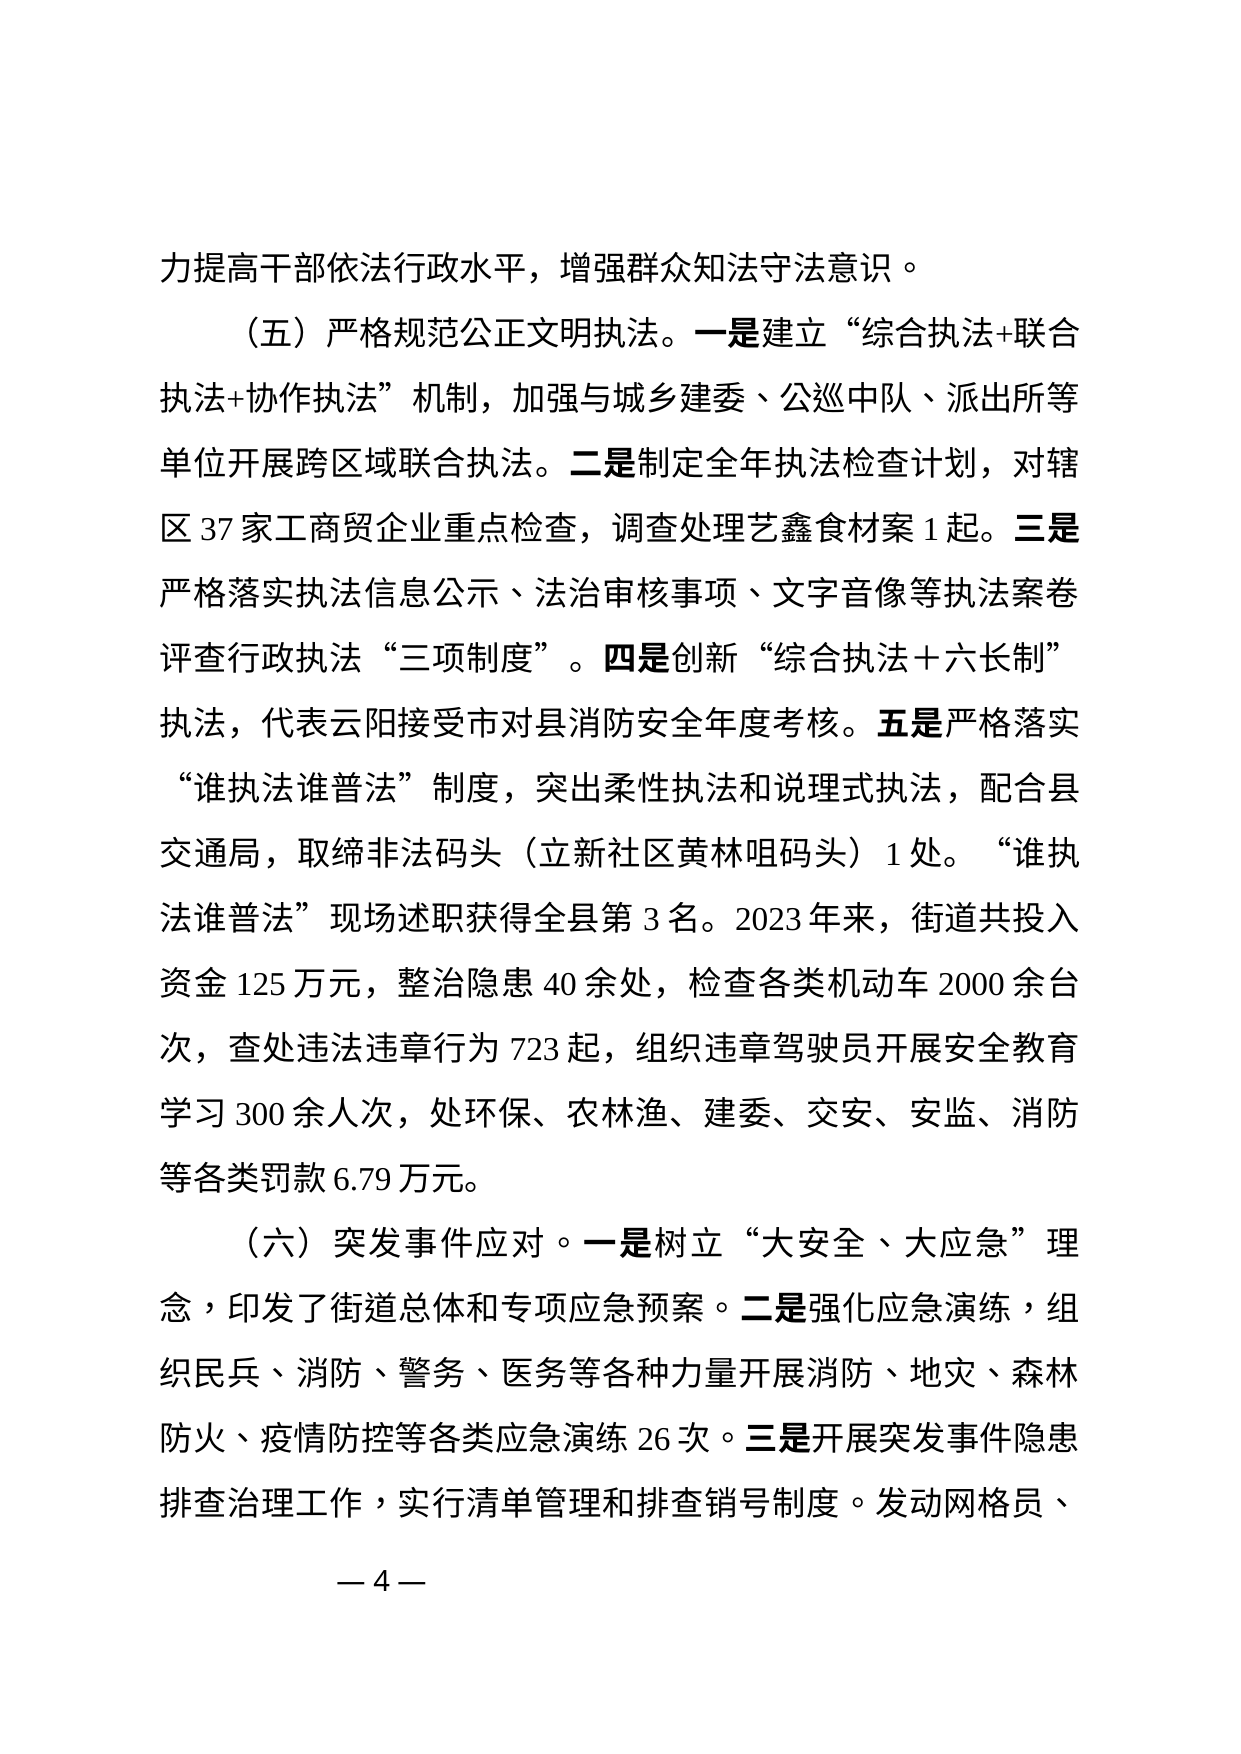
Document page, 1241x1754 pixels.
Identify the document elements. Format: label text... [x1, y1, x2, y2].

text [159, 233, 1081, 298]
text （五）严格规范公正文明执法。一是建立“综合执法+联合执法+协作执法”机制，加强与城乡建委、公巡中队、派出所等单位开展跨区域联合执法。二是制定全年执法检查计划，对辖区37家工商贸企业重点检查，调查处理艺鑫食材案1起。三是严格落实执法信息公示、法治审核事项、文字音像等执法案卷评查行政执法“三项制度”。四是创新“综合执法＋六长制”执法，代表云阳接受市对县消防安全年度考核。五是严格落实“谁执法谁普法”制度，突出柔性执法和说理式执法，配合县交通局，取缔非法码头（立新社区黄林咀码头）1处。“谁执法谁普法”现场述职获得全县第3名。2023年来，街道共投入资金125万元，整治隐患40余处，检查各类机动车2000余台次，查处违法违章行为723起，组织违章驾驶员开展安全教育学习300余人次，处环保、农林渔、建委、交安、安监、消防等各类罚款6.79万元。 [159, 298, 1081, 1208]
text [159, 1208, 1081, 1533]
